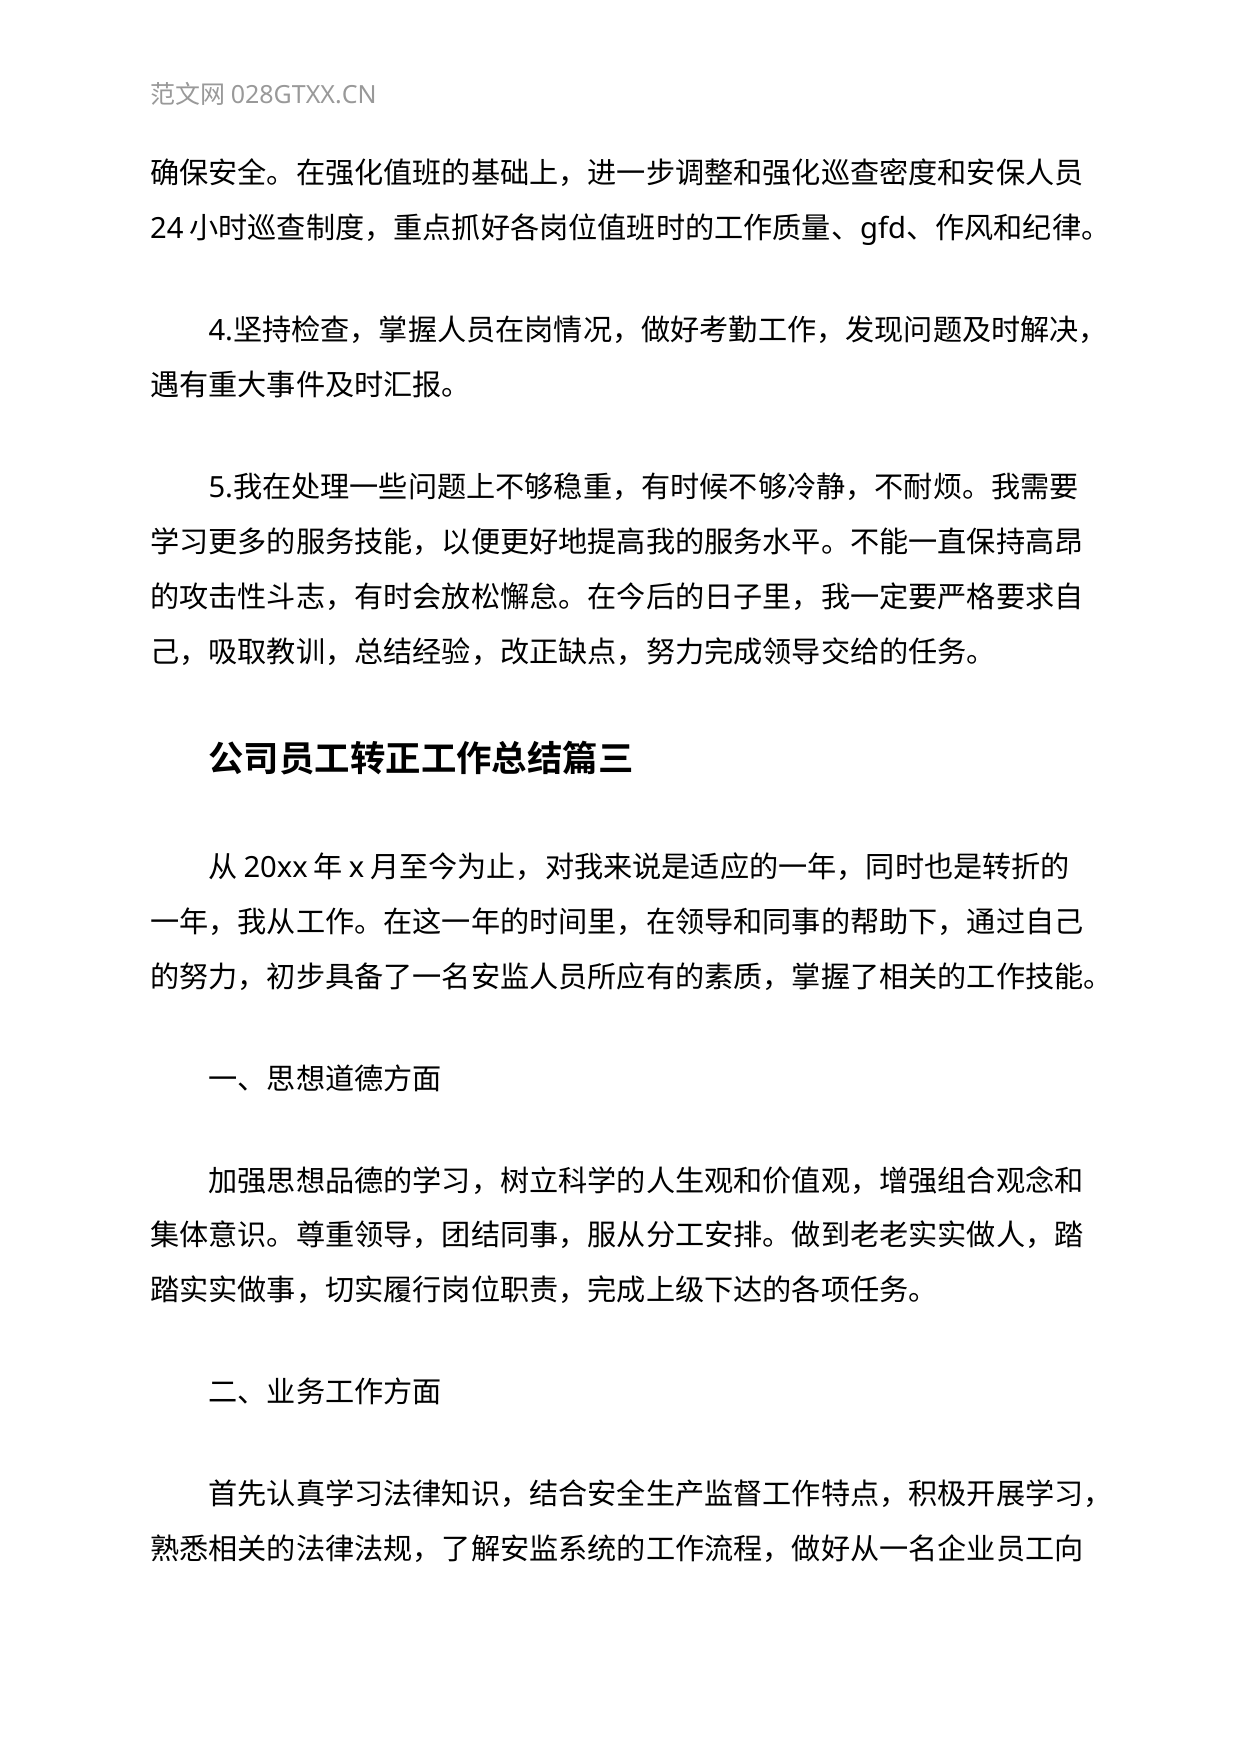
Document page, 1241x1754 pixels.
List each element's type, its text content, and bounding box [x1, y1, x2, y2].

text 一、思想道德方面 [150, 1055, 1090, 1098]
text 公司员工转正工作总结篇三 [150, 730, 1090, 781]
text 从20xx年x月至今为止，对我来说是适应的一年，同时也是转折的一年，我从工作。在这一年的时间里，在领导和同事的帮助下，通过自己的努力，初步具备了一名安监人员所应有的素质，掌握了相关的工作技能。 [150, 844, 1090, 996]
text 4.坚持检查，掌握人员在岗情况，做好考勤工作，发现问题及时解决，遇有重大事件及时汇报。 [150, 307, 1090, 404]
text 加强思想品德的学习，树立科学的人生观和价值观，增强组合观念和集体意识。尊重领导，团结同事，服从分工安排。做到老老实实做人，踏踏实实做事，切实履行岗位职责，完成上级下达的各项任务。 [150, 1157, 1090, 1309]
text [150, 150, 1090, 247]
text 5.我在处理一些问题上不够稳重，有时候不够冷静，不耐烦。我需要学习更多的服务技能，以便更好地提高我的服务水平。不能一直保持高昂的攻击性斗志，有时会放松懈怠。在今后的日子里，我一定要严格要求自己，吸取教训，总结经验，改正缺点，努力完成领导交给的任务。 [150, 464, 1090, 671]
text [150, 1470, 1090, 1568]
text 二、业务工作方面 [150, 1369, 1090, 1411]
